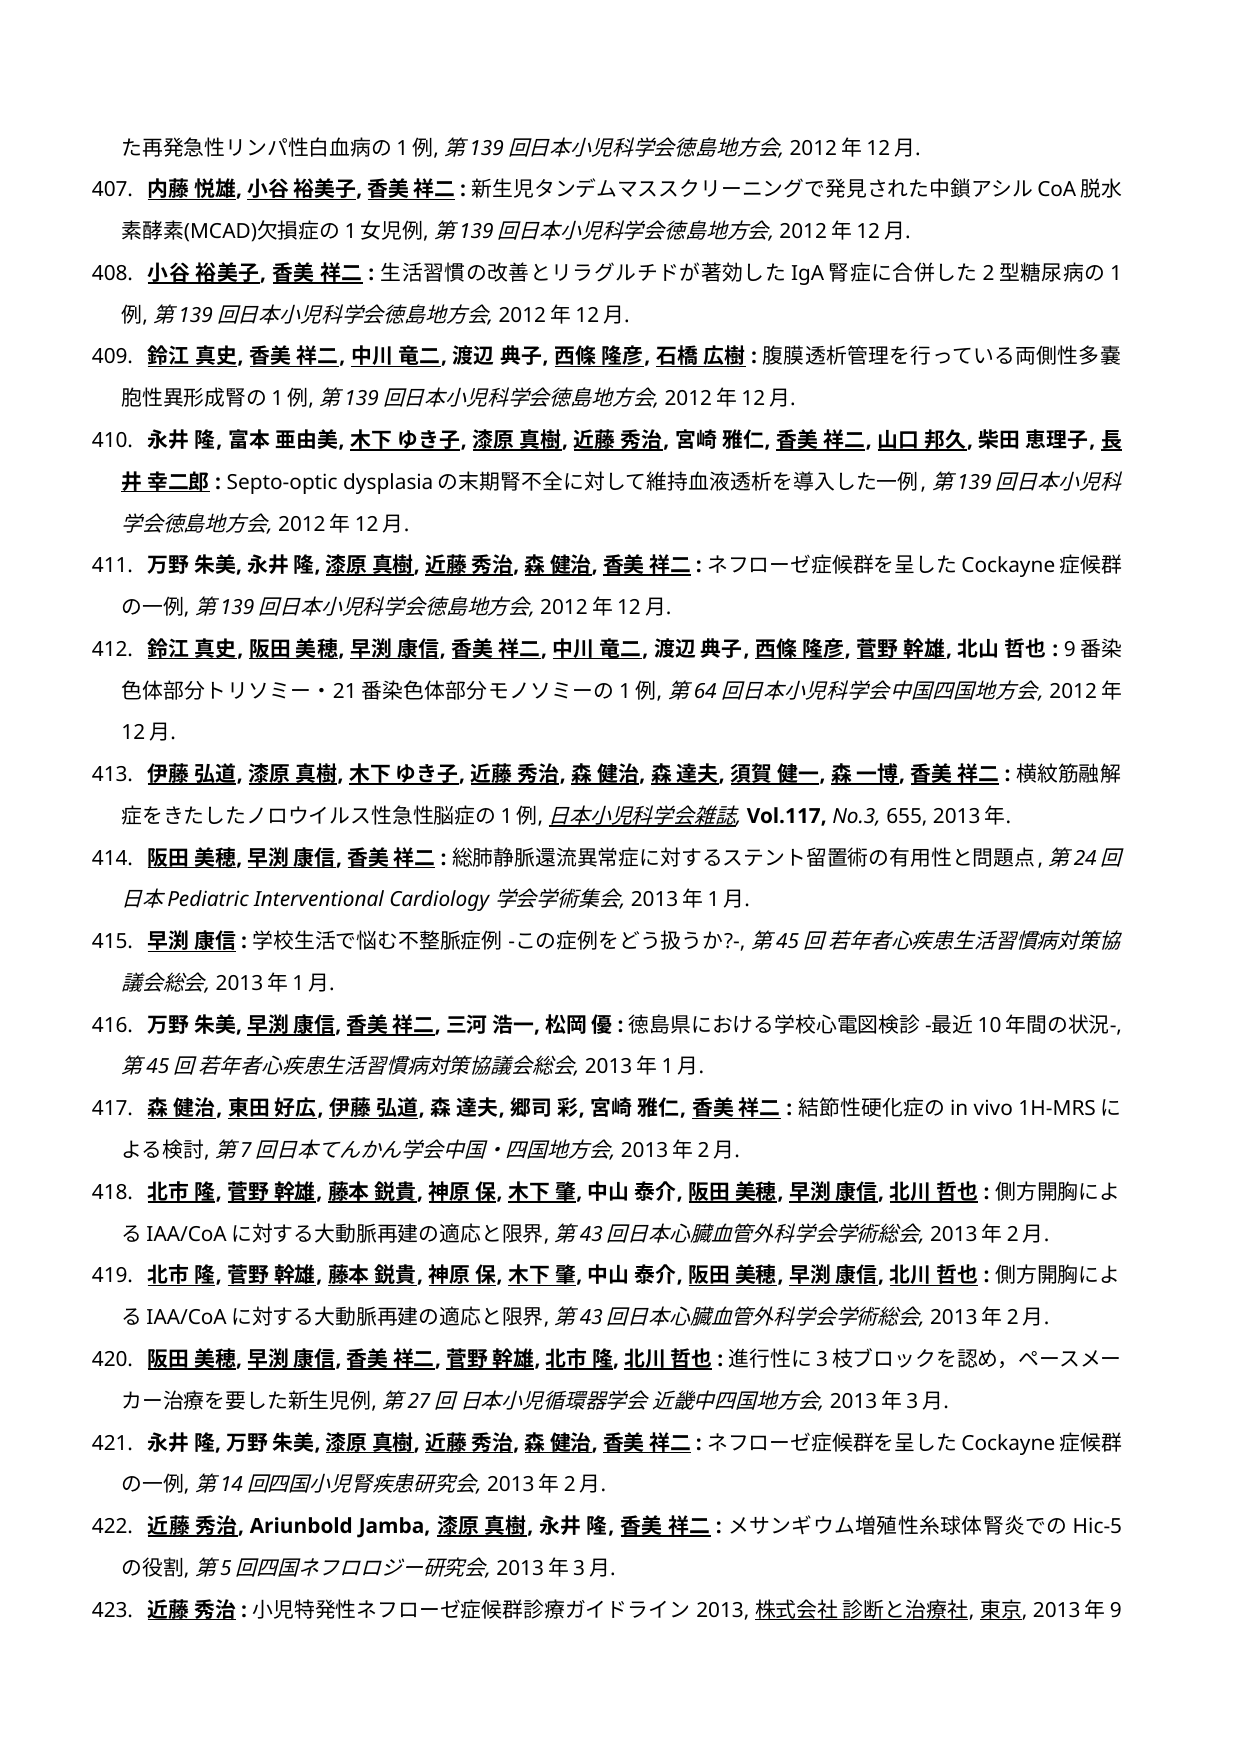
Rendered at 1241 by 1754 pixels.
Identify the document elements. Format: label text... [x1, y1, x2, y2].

list 阪田 美穂, 早渕 康信, 香美 祥二 : 総肺静脈還流異常症に対するステント留置術の有用性と問題点, 第24回日本Pediatric Interventional Cardiology 学会学術集会, 2013年1月. [92, 835, 1122, 919]
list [92, 125, 1122, 167]
list 早渕 康信 : 学校生活で悩む不整脈症例 -この症例をどう扱うか?-, 第45回 若年者心疾患生活習慣病対策協議会総会, 2013年1月. [92, 919, 1122, 1002]
list 万野 朱美, 永井 隆, 漆原 真樹, 近藤 秀治, 森 健治, 香美 祥二 : ネフローゼ症候群を呈したCockayne症候群の一例, 第139回日本小児科学会徳島地方会, 2012年12月. [92, 543, 1122, 626]
list 万野 朱美, 早渕 康信, 香美 祥二, 三河 浩一, 松岡 優 : 徳島県における学校心電図検診 -最近10年間の状況-, 第45回 若年者心疾患生活習慣病対策協議会総会, 2013年1月. [92, 1002, 1122, 1086]
list 鈴江 真史, 香美 祥二, 中川 竜二, 渡辺 典子, 西條 隆彦, 石橋 広樹 : 腹膜透析管理を行っている両側性多嚢胞性異形成腎の1例, 第139回日本小児科学会徳島地方会, 2012年12月. [92, 334, 1122, 417]
list 北市 隆, 菅野 幹雄, 藤本 鋭貴, 神原 保, 木下 肇, 中山 泰介, 阪田 美穂, 早渕 康信, 北川 哲也 : 側方開胸によるIAA/CoAに対する大動脈再建の適応と限界, 第43回日本心臓血管外科学会学術総会, 2013年2月. [92, 1253, 1122, 1336]
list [92, 1587, 1122, 1629]
list 永井 隆, 富本 亜由美, 木下 ゆき子, 漆原 真樹, 近藤 秀治, 宮崎 雅仁, 香美 祥二, 山口 邦久, 柴田 恵理子, 長井 幸二郎 : Septo-optic dysplasiaの末期腎不全に対して維持血液透析を導入した一例, 第139回日本小児科学会徳島地方会, 2012年12月. [92, 417, 1122, 543]
list 近藤 秀治, Ariunbold Jamba, 漆原 真樹, 永井 隆, 香美 祥二 : メサンギウム増殖性糸球体腎炎でのHic-5の役割, 第5回四国ネフロロジー研究会, 2013年3月. [92, 1503, 1122, 1587]
list 永井 隆, 万野 朱美, 漆原 真樹, 近藤 秀治, 森 健治, 香美 祥二 : ネフローゼ症候群を呈したCockayne症候群の一例, 第14回四国小児腎疾患研究会, 2013年2月. [92, 1420, 1122, 1503]
list 阪田 美穂, 早渕 康信, 香美 祥二, 菅野 幹雄, 北市 隆, 北川 哲也 : 進行性に3枝ブロックを認め，ペースメーカー治療を要した新生児例, 第27回 日本小児循環器学会 近畿中四国地方会, 2013年3月. [92, 1336, 1122, 1420]
list 北市 隆, 菅野 幹雄, 藤本 鋭貴, 神原 保, 木下 肇, 中山 泰介, 阪田 美穂, 早渕 康信, 北川 哲也 : 側方開胸によるIAA/CoAに対する大動脈再建の適応と限界, 第43回日本心臓血管外科学会学術総会, 2013年2月. [92, 1169, 1122, 1253]
list 鈴江 真史, 阪田 美穂, 早渕 康信, 香美 祥二, 中川 竜二, 渡辺 典子, 西條 隆彦, 菅野 幹雄, 北山 哲也 : 9番染色体部分トリソミー・21番染色体部分モノソミーの1例, 第64回日本小児科学会中国四国地方会, 2012年12月. [92, 626, 1122, 752]
list 伊藤 弘道, 漆原 真樹, 木下 ゆき子, 近藤 秀治, 森 健治, 森 達夫, 須賀 健一, 森 一博, 香美 祥二 : 横紋筋融解症をきたしたノロウイルス性急性脳症の1例, 日本小児科学会雑誌, Vol.117, No.3, 655, 2013年. [92, 752, 1122, 835]
list 内藤 悦雄, 小谷 裕美子, 香美 祥二 : 新生児タンデムマススクリーニングで発見された中鎖アシルCoA脱水素酵素(MCAD)欠損症の1女児例, 第139回日本小児科学会徳島地方会, 2012年12月. [92, 167, 1122, 250]
list 小谷 裕美子, 香美 祥二 : 生活習慣の改善とリラグルチドが著効したIgA腎症に合併した2型糖尿病の1例, 第139回日本小児科学会徳島地方会, 2012年12月. [92, 250, 1122, 334]
list 森 健治, 東田 好広, 伊藤 弘道, 森 達夫, 郷司 彩, 宮崎 雅仁, 香美 祥二 : 結節性硬化症のin vivo 1H-MRSによる検討, 第7回日本てんかん学会中国・四国地方会, 2013年2月. [92, 1086, 1122, 1169]
